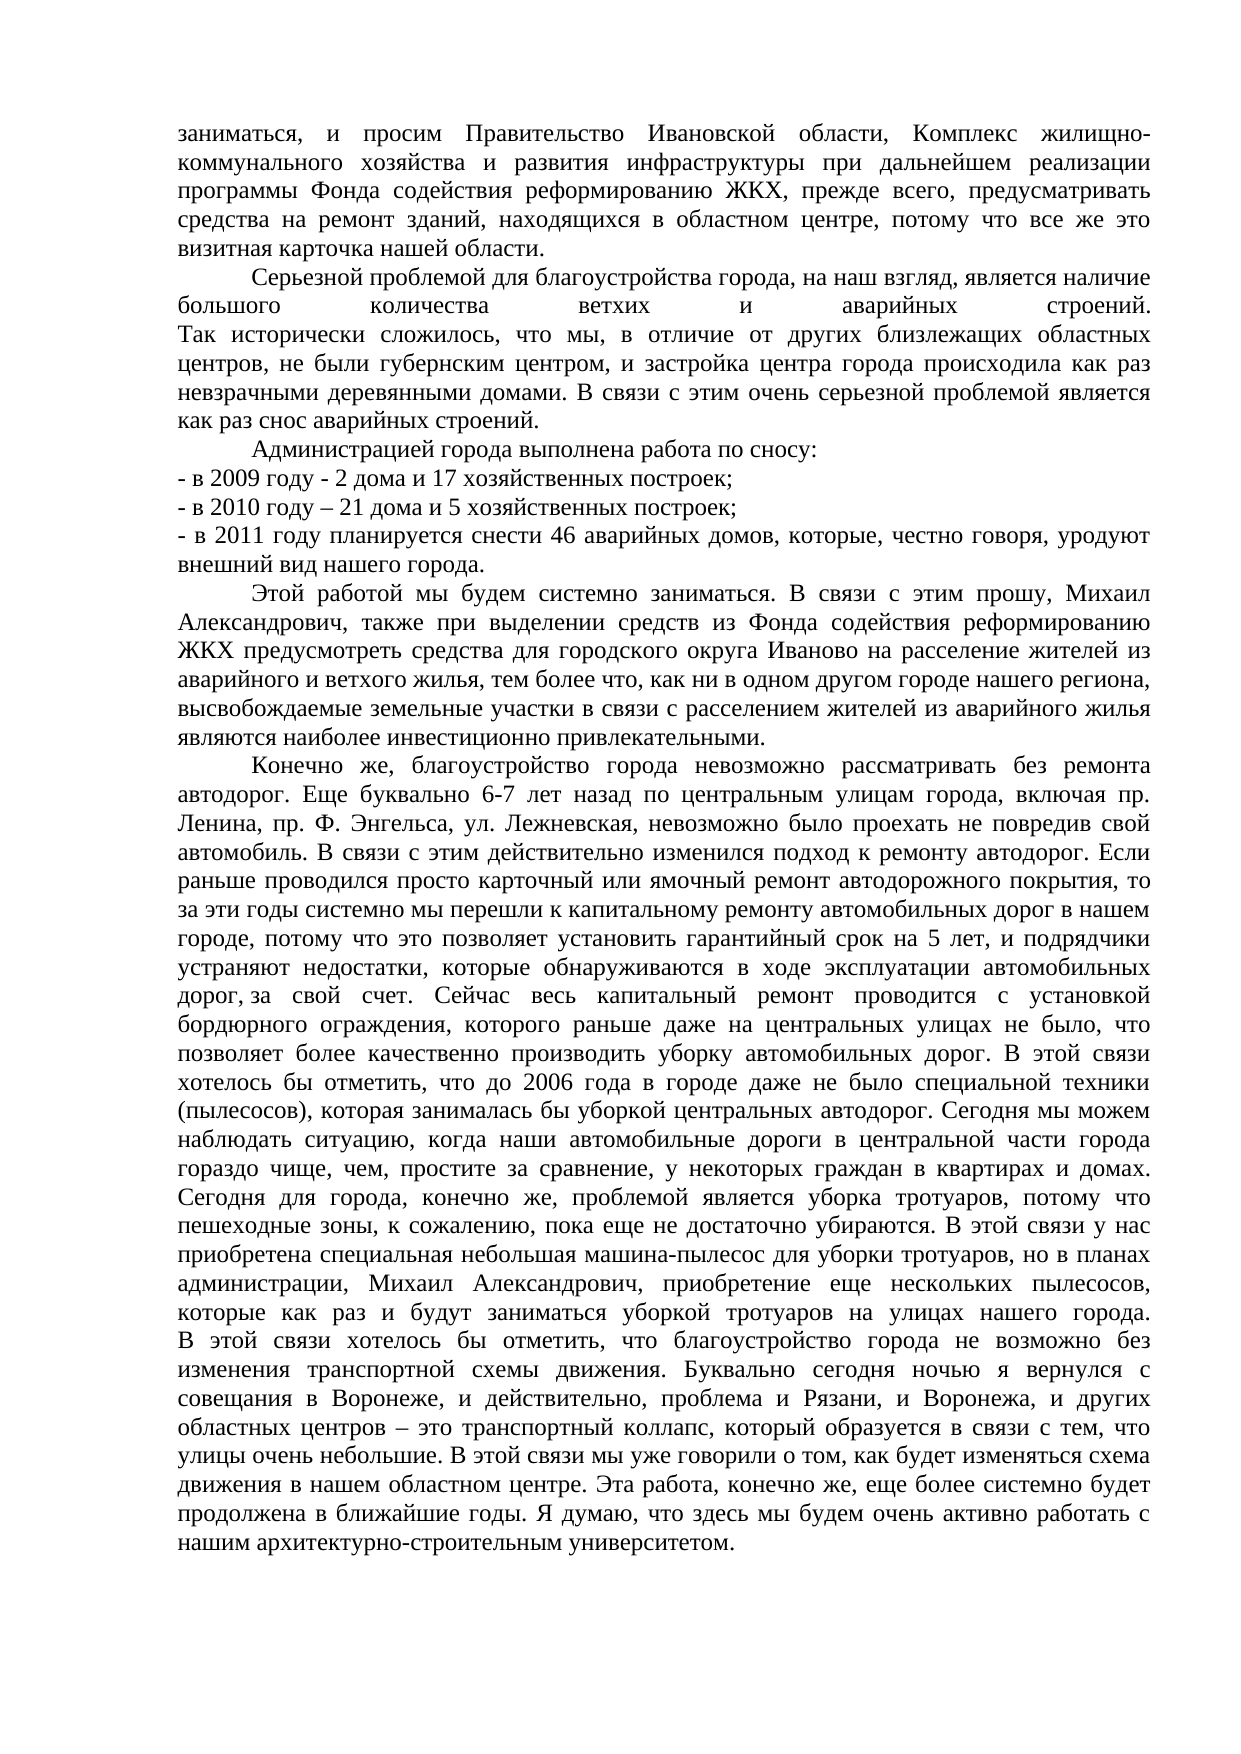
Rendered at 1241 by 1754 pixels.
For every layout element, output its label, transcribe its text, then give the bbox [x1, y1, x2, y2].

text - в 2010 году – 21 дома и 5 хозяйственных построек; [177, 492, 1152, 521]
text Этой работой мы будем системно заниматься. В связи с этим прошу, Михаил Александрович, также при выделении средств из Фонда содействия реформированию ЖКХ предусмотреть средства для городского округа Иваново на расселение жителей из аварийного и ветхого жилья, тем более что, как ни в одном другом городе нашего региона, высвобождаемые земельные участки в связи с расселением жителей из аварийного жилья являются наиболее инвестиционно привлекательными. [177, 578, 1152, 751]
text - в 2009 году - 2 дома и 17 хозяйственных построек; [177, 463, 1152, 492]
text Администрацией города выполнена работа по сносу: [177, 434, 1152, 463]
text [177, 118, 1152, 262]
text - в 2011 году планируется снести 46 аварийных домов, которые, честно говоря, уродуют внешний вид нашего города. [177, 521, 1152, 578]
text Серьезной проблемой для благоустройства города, на наш взгляд, является наличие большого количества ветхих и аварийных строений. Так исторически сложилось, что мы, в отличие от других близлежащих областных центров, не были губернским центром, и застройка центра города происходила как раз невзрачными деревянными домами. В связи с этим очень серьезной проблемой является как раз снос аварийных строений. [177, 262, 1152, 434]
text Конечно же, благоустройство города невозможно рассматривать без ремонта автодорог. Еще буквально 6-7 лет назад по центральным улицам города, включая пр. Ленина, пр. Ф. Энгельса, ул. Лежневская, невозможно было проехать не повредив свой автомобиль. В связи с этим действительно изменился подход к ремонту автодорог. Если раньше проводился просто карточный или ямочный ремонт автодорожного покрытия, то за эти годы системно мы перешли к капитальному ремонту автомобильных дорог в нашем городе, потому что это позволяет установить гарантийный срок на 5 лет, и подрядчики устраняют недостатки, которые обнаруживаются в ходе эксплуатации автомобильных дорог, за свой счет. Сейчас весь капитальный ремонт проводится с установкой бордюрного ограждения, которого раньше даже на центральных улицах не было, что позволяет более качественно производить уборку автомобильных дорог. В этой связи хотелось бы отметить, что до 2006 года в городе даже не было специальной техники (пылесосов), которая занималась бы уборкой центральных автодорог. Сегодня мы можем наблюдать ситуацию, когда наши автомобильные дороги в центральной части города гораздо чище, чем, простите за сравнение, у некоторых граждан в квартирах и домах. Сегодня для города, конечно же, проблемой является уборка тротуаров, потому что пешеходные зоны, к сожалению, пока еще не достаточно убираются. В этой связи у нас приобретена специальная небольшая машина-пылесос для уборки тротуаров, но в планах администрации, Михаил Александрович, приобретение еще нескольких пылесосов, которые как раз и будут заниматься уборкой тротуаров на улицах нашего города. В этой связи хотелось бы отметить, что благоустройство города не возможно без изменения транспортной схемы движения. Буквально сегодня ночью я вернулся с совещания в Воронеже, и действительно, проблема и Рязани, и Воронежа, и других областных центров – это транспортный коллапс, который образуется в связи с тем, что улицы очень небольшие. В этой связи мы уже говорили о том, как будет изменяться схема движения в нашем областном центре. Эта работа, конечно же, еще более системно будет продолжена в ближайшие годы. Я думаю, что здесь мы будем очень активно работать с нашим архитектурно-строительным университетом. [177, 751, 1152, 1556]
